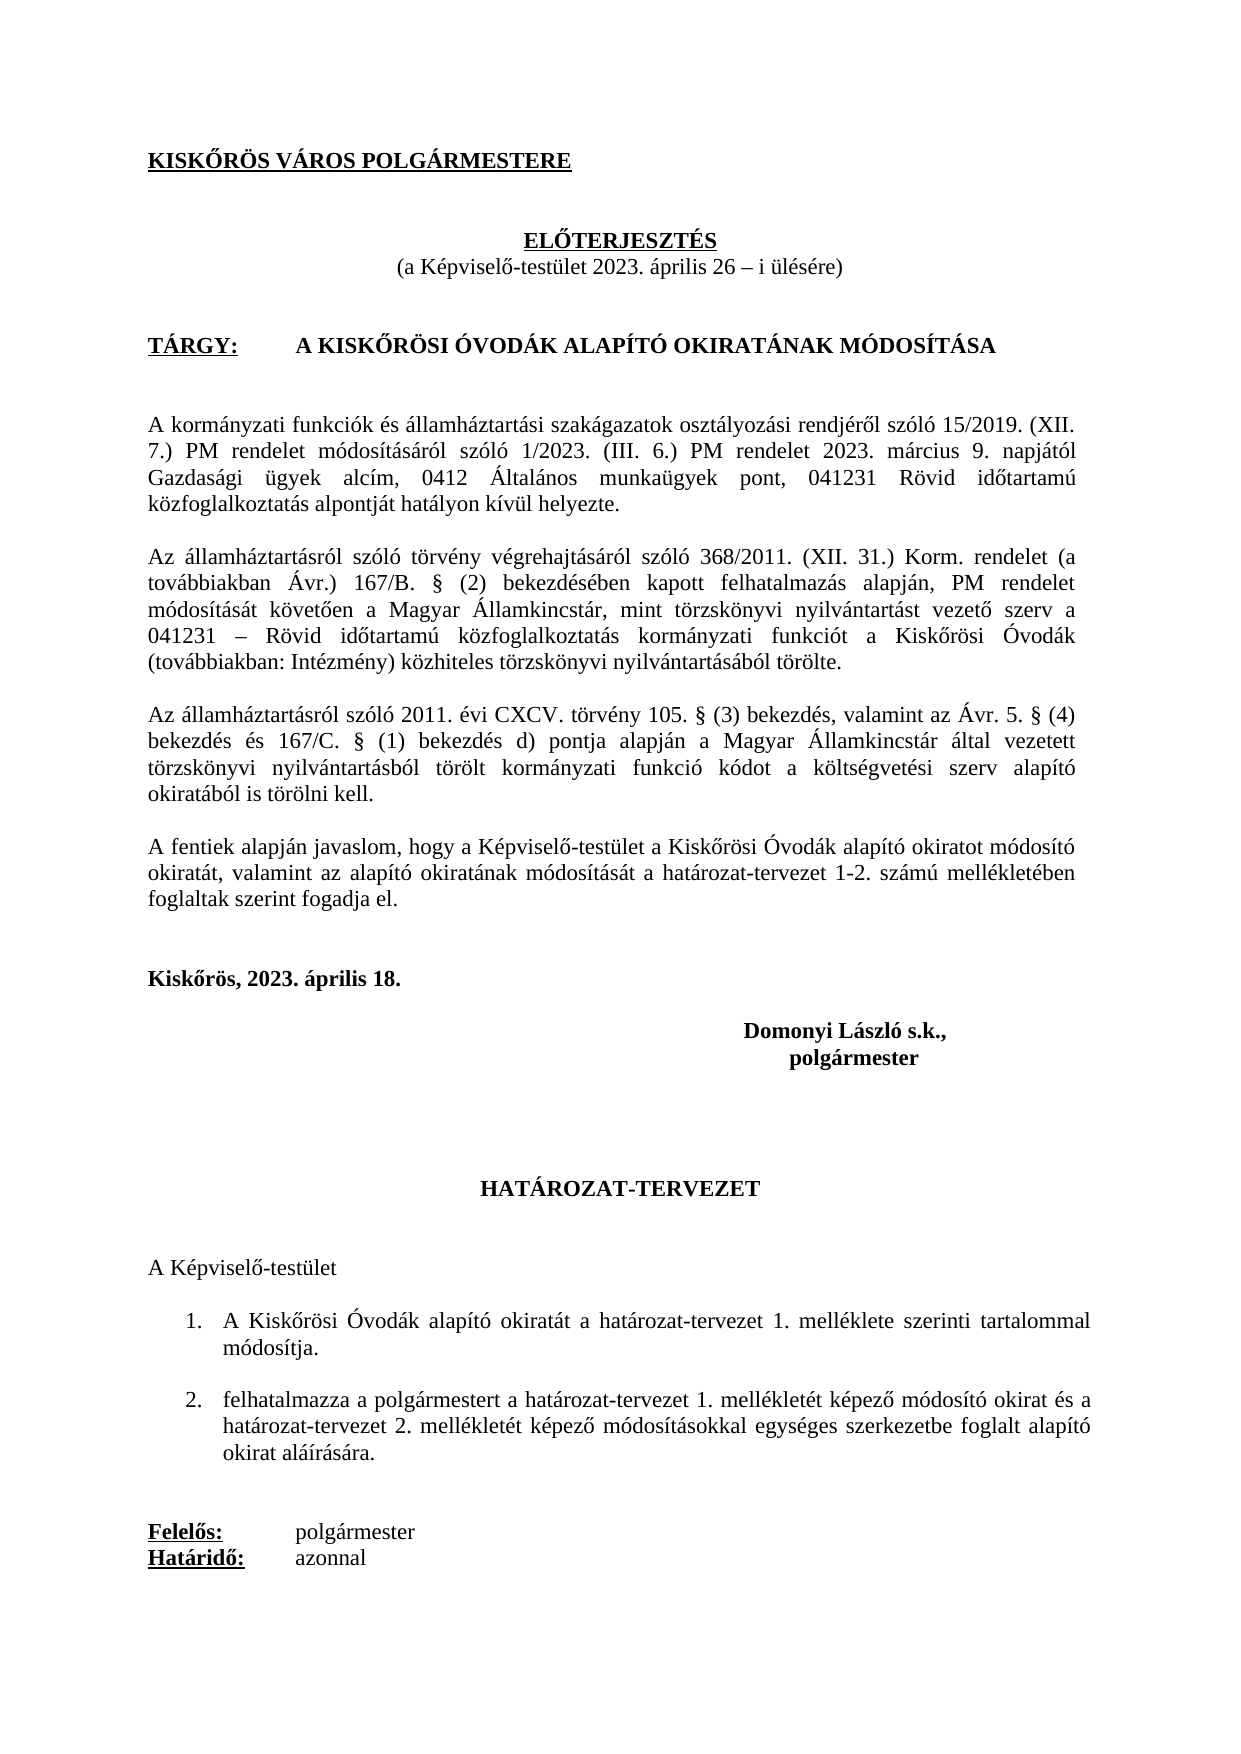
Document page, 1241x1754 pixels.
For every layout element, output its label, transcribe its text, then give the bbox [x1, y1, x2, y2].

list felhatalmazza a polgármestert a határozat-tervezet 1. mellékletét képező módosító okirat és a határozat-tervezet 2. mellékletét képező módosításokkal egységes szerkezetbe foglalt alapító okirat aláírására. [185, 1386, 1093, 1465]
text (a Képviselő-testület 2023. április 26 – i ülésére) [148, 253, 1093, 279]
text Az államháztartásról szóló törvény végrehajtásáról szóló 368/2011. (XII. 31.) Korm. rendelet (a továbbiakban Ávr.) 167/B. § (2) bekezdésében kapott felhatalmazás alapján, PM rendelet módosítását követően a Magyar Államkincstár, mint törzskönyvi nyilvántartást vezető szerv a 041231 – Rövid időtartamú közfoglalkoztatás kormányzati funkciót a Kiskőrösi Óvodák (továbbiakban: Intézmény) közhiteles törzskönyvi nyilvántartásából törölte. [148, 543, 1077, 675]
text Kiskőrös, 2023. április 18. [148, 964, 1077, 991]
subtitle ELŐTERJESZTÉS [148, 227, 1093, 253]
text HATÁROZAT-TERVEZET [163, 1175, 1077, 1202]
text TÁRGY: A KISKŐRÖSI ÓVODÁK ALAPÍTÓ OKIRATÁNAK MÓDOSÍTÁSA [148, 332, 1093, 358]
subtitle KISKŐRÖS VÁROS POLGÁRMESTERE [148, 148, 1093, 174]
text A Képviselő-testület [148, 1254, 1093, 1281]
text polgármester [163, 1044, 1077, 1070]
text A kormányzati funkciók és államháztartási szakágazatok osztályozási rendjéről szóló 15/2019. (XII. 7.) PM rendelet módosításáról szóló 1/2023. (III. 6.) PM rendelet 2023. március 9. napjától Gazdasági ügyek alcím, 0412 Általános munkaügyek pont, 041231 Rövid időtartamú közfoglalkoztatás alpontját hatályon kívül helyezte. [148, 411, 1077, 517]
text Az államháztartásról szóló 2011. évi CXCV. törvény 105. § (3) bekezdés, valamint az Ávr. 5. § (4) bekezdés és 167/C. § (1) bekezdés d) pontja alapján a Magyar Államkincstár által vezetett törzskönyvi nyilvántartásból törölt kormányzati funkció kódot a költségvetési szerv alapító okiratából is törölni kell. [148, 701, 1077, 806]
list A Kiskőrösi Óvodák alapító okiratát a határozat-tervezet 1. melléklete szerinti tartalommal módosítja. [185, 1307, 1093, 1360]
text Határidő: azonnal [148, 1544, 1077, 1571]
text Domonyi László s.k., [163, 1017, 1077, 1044]
text Felelős: polgármester [148, 1518, 1093, 1544]
text A fentiek alapján javaslom, hogy a Képviselő-testület a Kiskőrösi Óvodák alapító okiratot módosító okiratát, valamint az alapító okiratának módosítását a határozat-tervezet 1-2. számú mellékletében foglaltak szerint fogadja el. [148, 833, 1077, 912]
